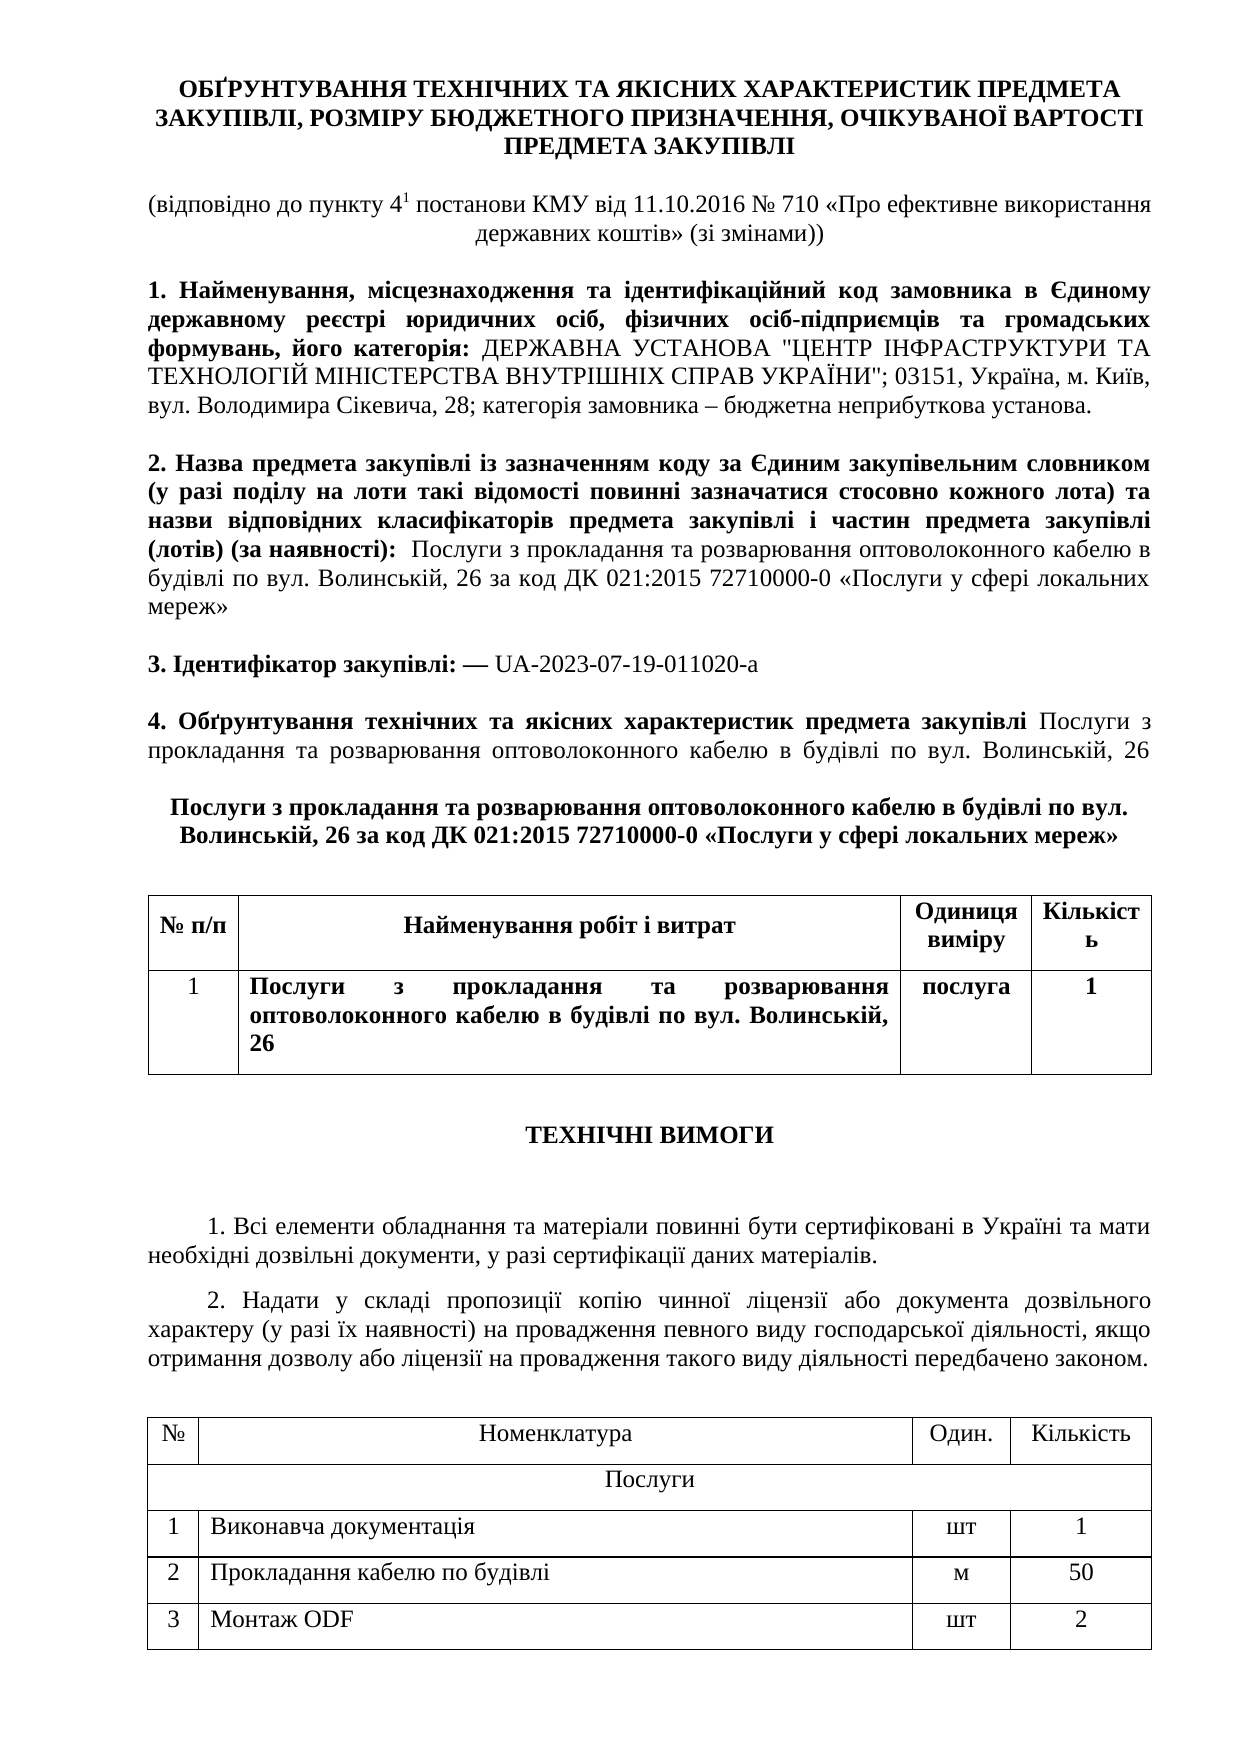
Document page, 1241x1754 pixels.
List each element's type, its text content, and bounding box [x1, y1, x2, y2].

table_header № п/п [149, 896, 238, 970]
text 4. Обґрунтування технічних та якісних характеристик предмета закупівлі Послуги з прокладання та розварювання оптоволоконного кабелю в будівлі по вул. Волинській, 26 [148, 706, 1152, 792]
table_cell 1 [148, 1511, 198, 1556]
table_header Кількість [1011, 1418, 1151, 1463]
table_cell послуга [901, 971, 1031, 1074]
table_cell 2 [148, 1558, 198, 1603]
table_header № [148, 1418, 198, 1463]
text 1. Всі елементи обладнання та матеріали повинні бути сертифіковані в Україні та мати необхідні дозвільні документи, у разі сертифікації даних матеріалів. [148, 1211, 1152, 1269]
table_cell Виконавча документація [199, 1511, 912, 1556]
table_cell 1 [149, 971, 238, 1074]
subtitle Послуги з прокладання та розварювання оптоволоконного кабелю в будівлі по вул. Волинській, 26 за код ДК 021:2015 72710000-0 «Послуги у сфері локальних мереж» [148, 792, 1152, 849]
text 1. Найменування, місцезнаходження та ідентифікаційний код замовника в Єдиному державному реєстрі юридичних осіб, фізичних осіб-підприємців та громадських формувань, його категорія: ДЕРЖАВНА УСТАНОВА "ЦЕНТР ІНФРАСТРУКТУРИ ТА ТЕХНОЛОГІЙ МІНІСТЕРСТВА ВНУТРІШНІХ СПРАВ УКРАЇНИ"; 03151, Україна, м. Київ, вул. Володимира Сікевича, 28; категорія замовника – бюджетна неприбуткова установа. [148, 275, 1152, 419]
text ТЕХНІЧНІ ВИМОГИ [148, 1120, 1152, 1149]
table_cell Послуги [148, 1465, 1151, 1510]
table_header Номенклатура [199, 1418, 912, 1463]
table_header Один. [913, 1418, 1010, 1463]
text 3. Ідентифікатор закупівлі: — UA-2023-07-19-011020-а [148, 649, 1152, 678]
table_header Найменування робіт і витрат [239, 896, 900, 970]
table_cell 1 [1032, 971, 1151, 1074]
table_cell шт [913, 1511, 1010, 1556]
table_cell Монтаж ODF [199, 1604, 912, 1649]
table_header Кількість [1032, 896, 1151, 970]
table_cell м [913, 1558, 1010, 1603]
text ОБҐРУНТУВАННЯ ТЕХНІЧНИХ ТА ЯКІСНИХ ХАРАКТЕРИСТИК ПРЕДМЕТА ЗАКУПІВЛІ, РОЗМІРУ БЮДЖЕТНОГО ПРИЗНАЧЕННЯ, ОЧІКУВАНОЇ ВАРТОСТІ ПРЕДМЕТА ЗАКУПІВЛІ [148, 74, 1152, 160]
table_cell 3 [148, 1604, 198, 1649]
table_cell 1 [1011, 1511, 1151, 1556]
table_cell 50 [1011, 1558, 1151, 1603]
table_header Одиниця виміру [901, 896, 1031, 970]
subtitle 2. Назва предмета закупівлі із зазначенням коду за Єдиним закупівельним словником (у разі поділу на лоти такі відомості повинні зазначатися стосовно кожного лота) та назви відповідних класифікаторів предмета закупівлі і частин предмета закупівлі (лотів) (за наявності): Послуги з прокладання та розварювання оптоволоконного кабелю в будівлі по вул. Волинській, 26 за код ДК 021:2015 72710000-0 «Послуги у сфері локальних мереж» [148, 448, 1152, 620]
text (відповідно до пункту 41 постанови КМУ від 11.10.2016 № 710 «Про ефективне використання державних коштів» (зі змінами)) [148, 189, 1152, 246]
table_cell Послуги з прокладання та розварювання оптоволоконного кабелю в будівлі по вул. Волинській, 26 [239, 971, 900, 1074]
table_cell шт [913, 1604, 1010, 1649]
table_cell Прокладання кабелю по будівлі [199, 1558, 912, 1603]
table_cell 2 [1011, 1604, 1151, 1649]
text 2. Надати у складі пропозиції копію чинної ліцензії або документа дозвільного характеру (у разі їх наявності) на провадження певного виду господарської діяльності, якщо отримання дозволу або ліцензії на провадження такого виду діяльності передбачено законом. [148, 1285, 1152, 1372]
